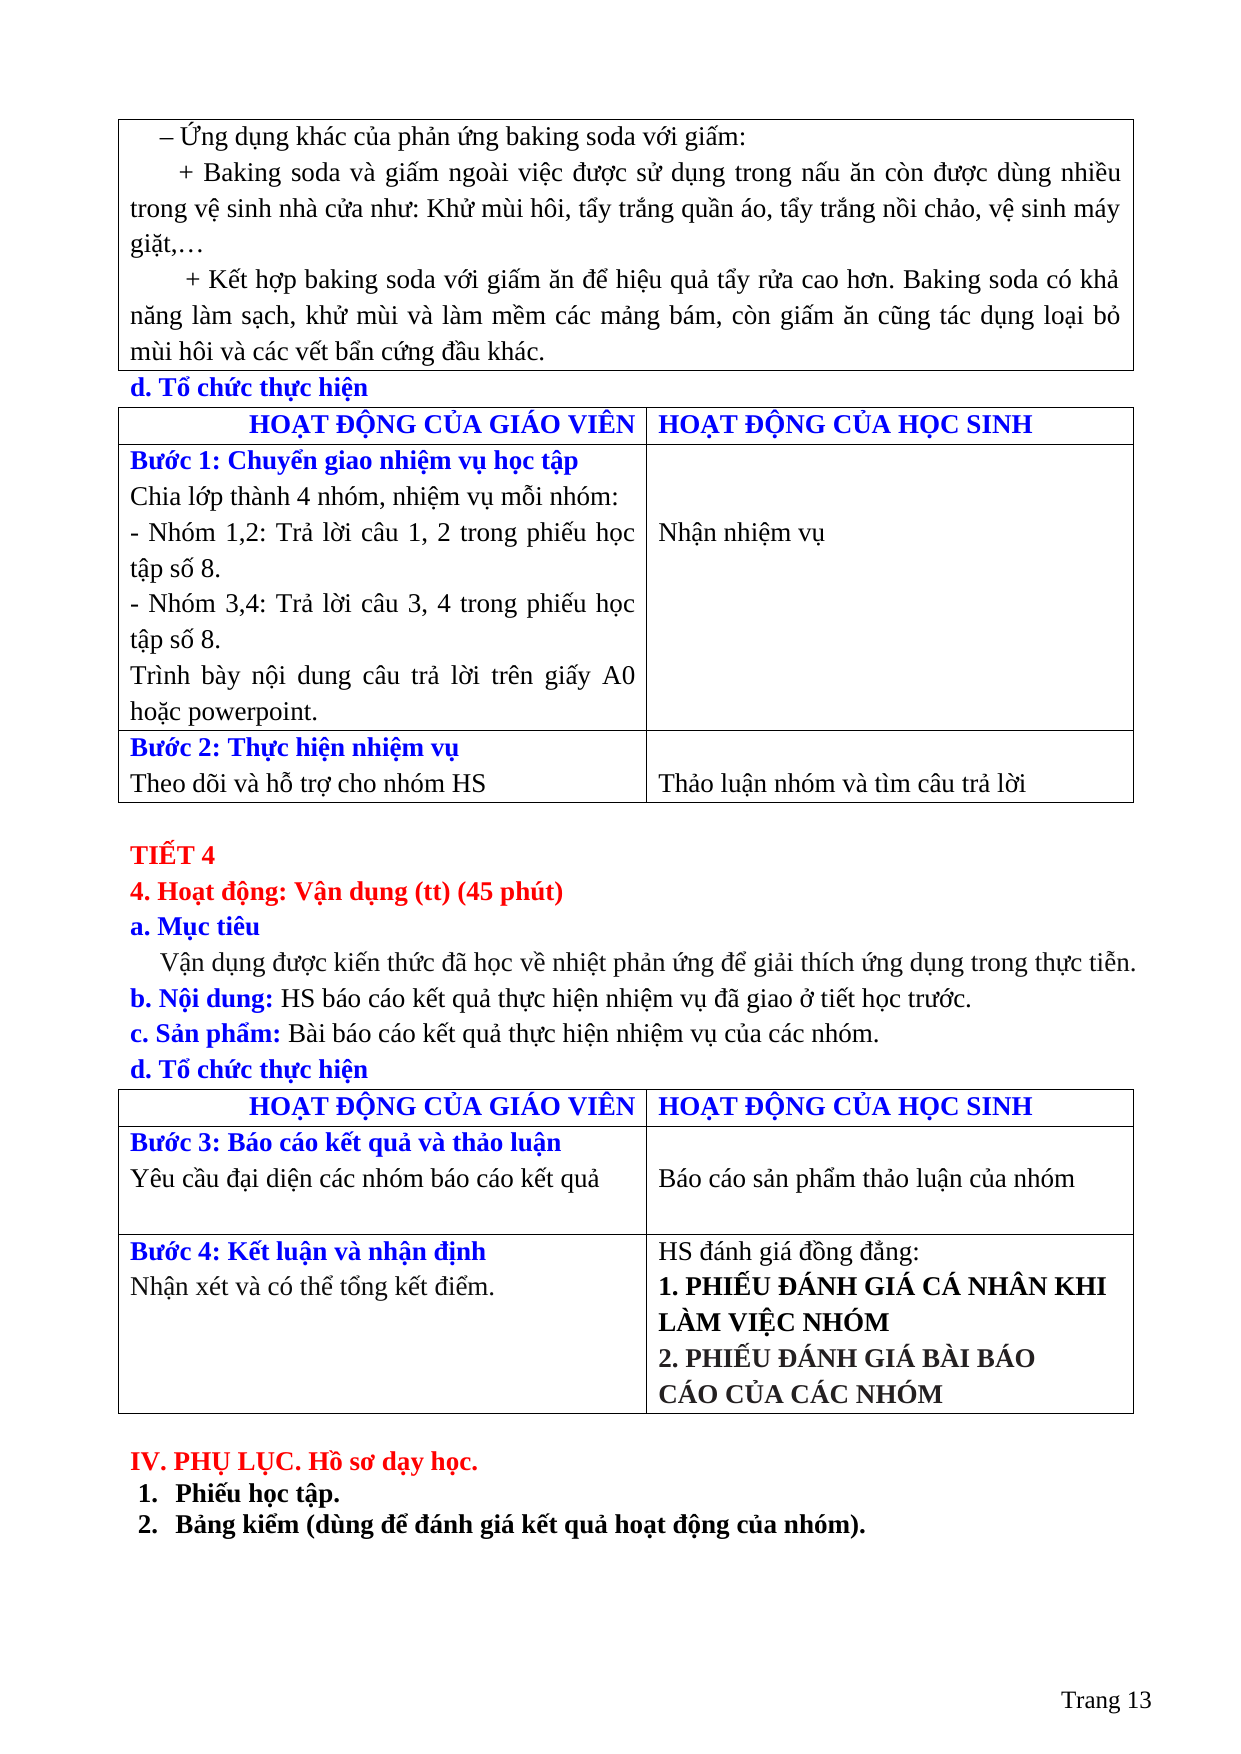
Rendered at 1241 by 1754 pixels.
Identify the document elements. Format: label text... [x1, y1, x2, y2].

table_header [119, 120, 1133, 370]
text TIẾT 4 [130, 839, 1152, 870]
text b. Nội dung: HS báo cáo kết quả thực hiện nhiệm vụ đã giao ở tiết học trước. [130, 982, 1152, 1013]
table_cell Bước 1: Chuyển giao nhiệm vụ học tập Chia lớp thành 4 nhóm, nhiệm vụ mỗi nhóm: - Nhóm 1,2: Trả lời câu 1, 2 trong phiếu học tập số 8. - Nhóm 3,4: Trả lời câu 3, 4 trong phiếu học tập số 8. Trình bày nội dung câu trả lời trên giấy A0 hoặc powerpoint. [119, 445, 646, 730]
table_cell Bước 2: Thực hiện nhiệm vụ Theo dõi và hỗ trợ cho nhóm HS [119, 731, 646, 802]
table_cell Nhận nhiệm vụ [647, 445, 1133, 730]
table_header HOẠT ĐỘNG CỦA GIÁO VIÊN [119, 408, 646, 443]
text a. Mục tiêu [130, 910, 1152, 942]
table_cell Bước 3: Báo cáo kết quả và thảo luận Yêu cầu đại diện các nhóm báo cáo kết quả [119, 1127, 646, 1234]
table_header HOẠT ĐỘNG CỦA GIÁO VIÊN [119, 1090, 646, 1126]
table_cell Thảo luận nhóm và tìm câu trả lời [647, 731, 1133, 802]
table_cell Bước 4: Kết luận và nhận định Nhận xét và có thể tổng kết điểm. [119, 1235, 646, 1413]
table_header HOẠT ĐỘNG CỦA HỌC SINH [647, 1090, 1133, 1126]
list Bảng kiểm (dùng để đánh giá kết quả hoạt động của nhóm). [138, 1508, 1152, 1539]
table_cell HS đánh giá đồng đẳng: 1. PHIẾU ĐÁNH GIÁ CÁ NHÂN KHI LÀM VIỆC NHÓM 2. PHIẾU ĐÁNH GIÁ BÀI BÁO CÁO CỦA CÁC NHÓM [647, 1235, 1133, 1413]
text Vận dụng được kiến thức đã học về nhiệt phản ứng để giải thích ứng dụng trong thực tiễn. [130, 946, 1152, 977]
text IV. PHỤ LỤC. Hồ sơ dạy học. [130, 1446, 1152, 1477]
text d. Tổ chức thực hiện [130, 371, 1152, 402]
text d. Tổ chức thực hiện [130, 1053, 1152, 1084]
list Phiếu học tập. [138, 1477, 1152, 1508]
text 4. Hoạt động: Vận dụng (tt) (45 phút) [130, 875, 1152, 906]
table_header HOẠT ĐỘNG CỦA HỌC SINH [647, 408, 1133, 443]
table_cell Báo cáo sản phẩm thảo luận của nhóm [647, 1127, 1133, 1234]
text c. Sản phẩm: Bài báo cáo kết quả thực hiện nhiệm vụ của các nhóm. [130, 1018, 1152, 1049]
